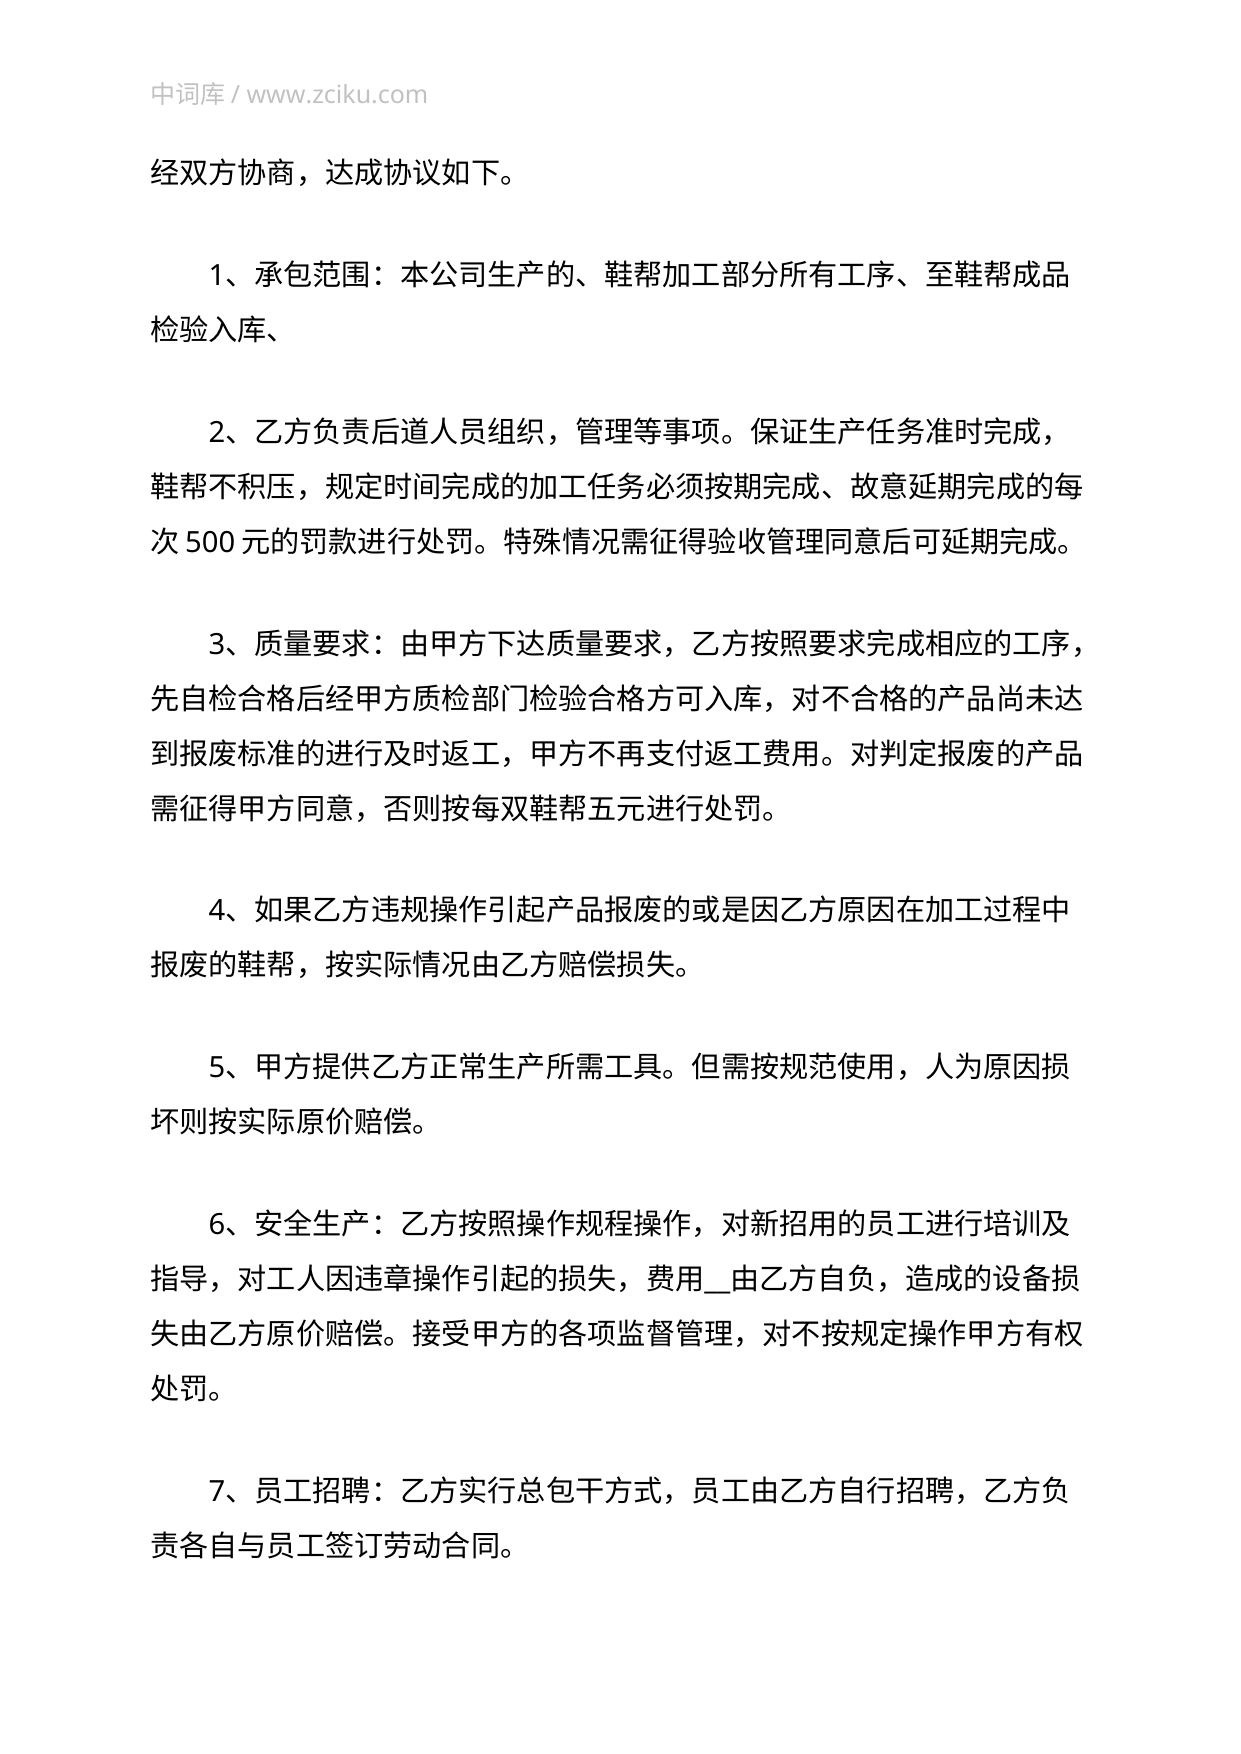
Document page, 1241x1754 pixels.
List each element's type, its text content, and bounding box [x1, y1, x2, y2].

text 7、员工招聘：乙方实行总包干方式，员工由乙方自行招聘，乙方负责各自与员工签订劳动合同。 [150, 1467, 1090, 1564]
text 2、乙方负责后道人员组织，管理等事项。保证生产任务准时完成，鞋帮不积压，规定时间完成的加工任务必须按期完成、故意延期完成的每次500元的罚款进行处罚。特殊情况需征得验收管理同意后可延期完成。 [150, 408, 1090, 561]
text 6、安全生产：乙方按照操作规程操作，对新招用的员工进行培训及指导，对工人因违章操作引起的损失，费用__由乙方自负，造成的设备损失由乙方原价赔偿。接受甲方的各项监督管理，对不按规定操作甲方有权处罚。 [150, 1201, 1090, 1408]
text 5、甲方提供乙方正常生产所需工具。但需按规范使用，人为原因损坏则按实际原价赔偿。 [150, 1044, 1090, 1141]
text 1、承包范围：本公司生产的、鞋帮加工部分所有工序、至鞋帮成品检验入库、 [150, 252, 1090, 349]
text 4、如果乙方违规操作引起产品报废的或是因乙方原因在加工过程中报废的鞋帮，按实际情况由乙方赔偿损失。 [150, 887, 1090, 984]
text 3、质量要求：由甲方下达质量要求，乙方按照要求完成相应的工序，先自检合格后经甲方质检部门检验合格方可入库，对不合格的产品尚未达到报废标准的进行及时返工，甲方不再支付返工费用。对判定报废的产品需征得甲方同意，否则按每双鞋帮五元进行处罚。 [150, 620, 1090, 827]
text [150, 150, 1090, 192]
